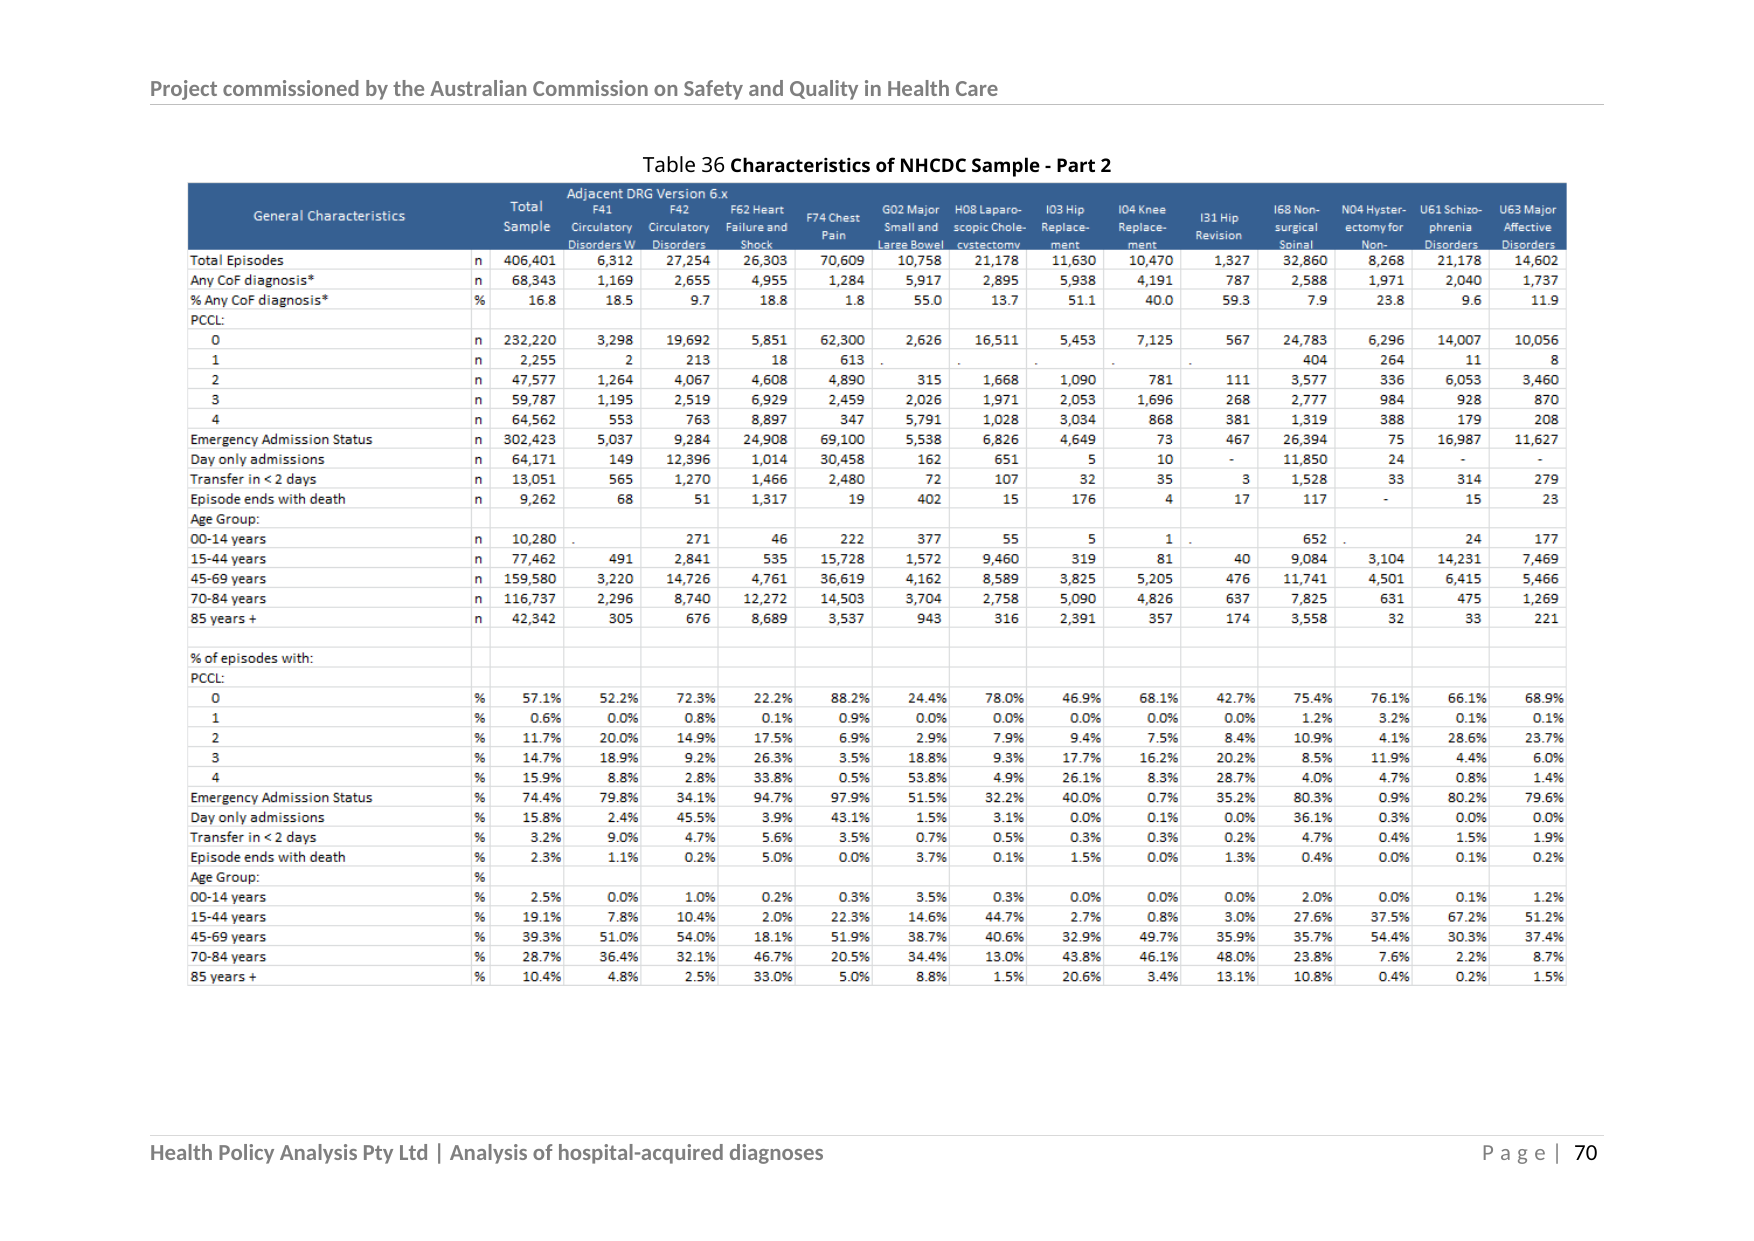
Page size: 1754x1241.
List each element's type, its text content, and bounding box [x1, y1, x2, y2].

picture [187, 182, 1567, 986]
